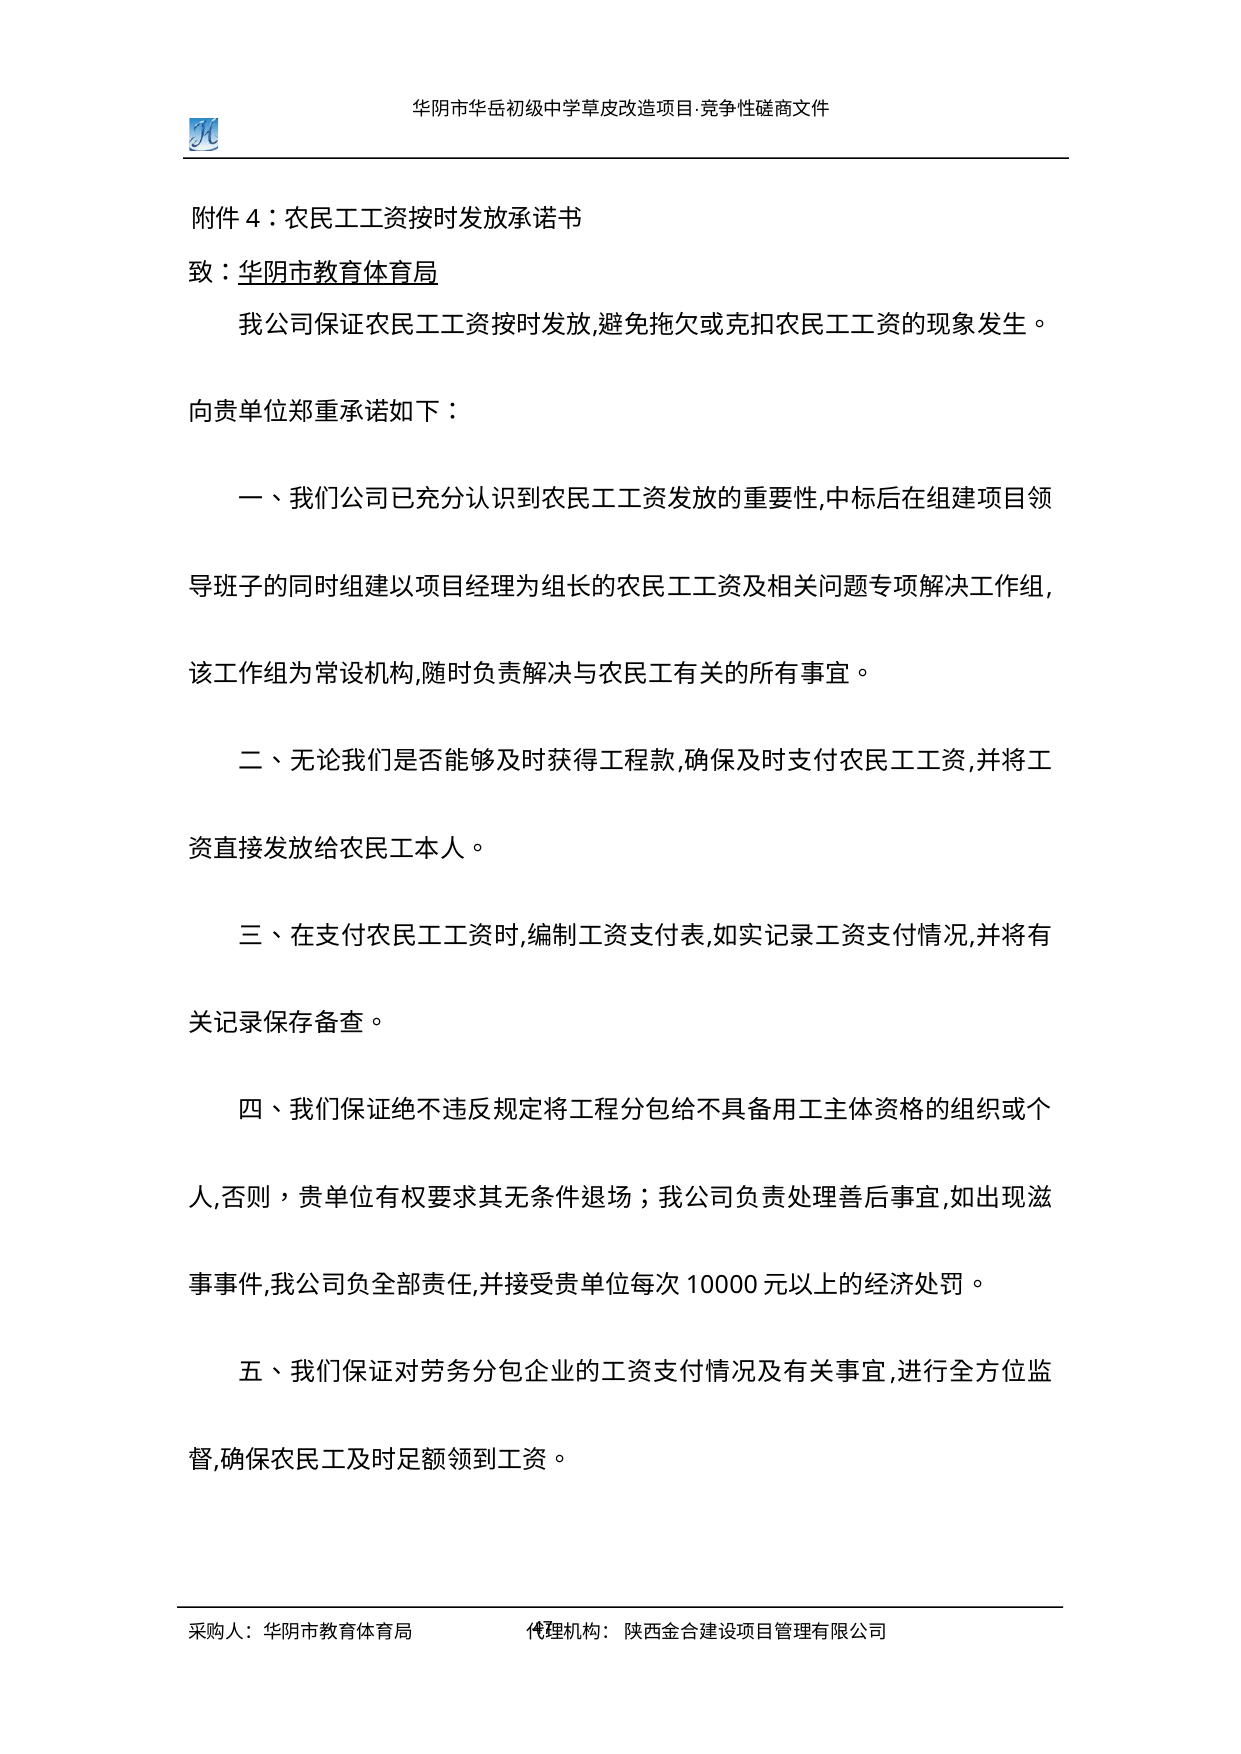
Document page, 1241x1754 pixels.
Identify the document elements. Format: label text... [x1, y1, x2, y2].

text 四、我们保证绝不违反规定将工程分包给不具备用工主体资格的组织或个人,否则，贵单位有权要求其无条件退场；我公司负责处理善后事宜,如出现滋事事件,我公司负全部责任,并接受贵单位每次10000元以上的经济处罚。 [188, 1092, 1052, 1325]
text 二、无论我们是否能够及时获得工程款,确保及时支付农民工工资,并将工资直接发放给农民工本人。 [188, 743, 1052, 888]
text 附件4：农民工工资按时发放承诺书 [191, 201, 1052, 235]
text 三、在支付农民工工资时,编制工资支付表,如实记录工资支付情况,并将有关记录保存备查。 [188, 917, 1052, 1063]
text 一、我们公司已充分认识到农民工工资发放的重要性,中标后在组建项目领导班子的同时组建以项目经理为组长的农民工工资及相关问题专项解决工作组,该工作组为常设机构,随时负责解决与农民工有关的所有事宜。 [188, 481, 1052, 714]
text 我公司保证农民工工资按时发放,避免拖欠或克扣农民工工资的现象发生。向贵单位郑重承诺如下： [188, 306, 1052, 452]
text 致：华阴市教育体育局 [188, 252, 1052, 288]
picture [187, 118, 218, 150]
text 五、我们保证对劳务分包企业的工资支付情况及有关事宜,进行全方位监督,确保农民工及时足额领到工资。 [188, 1354, 1052, 1499]
